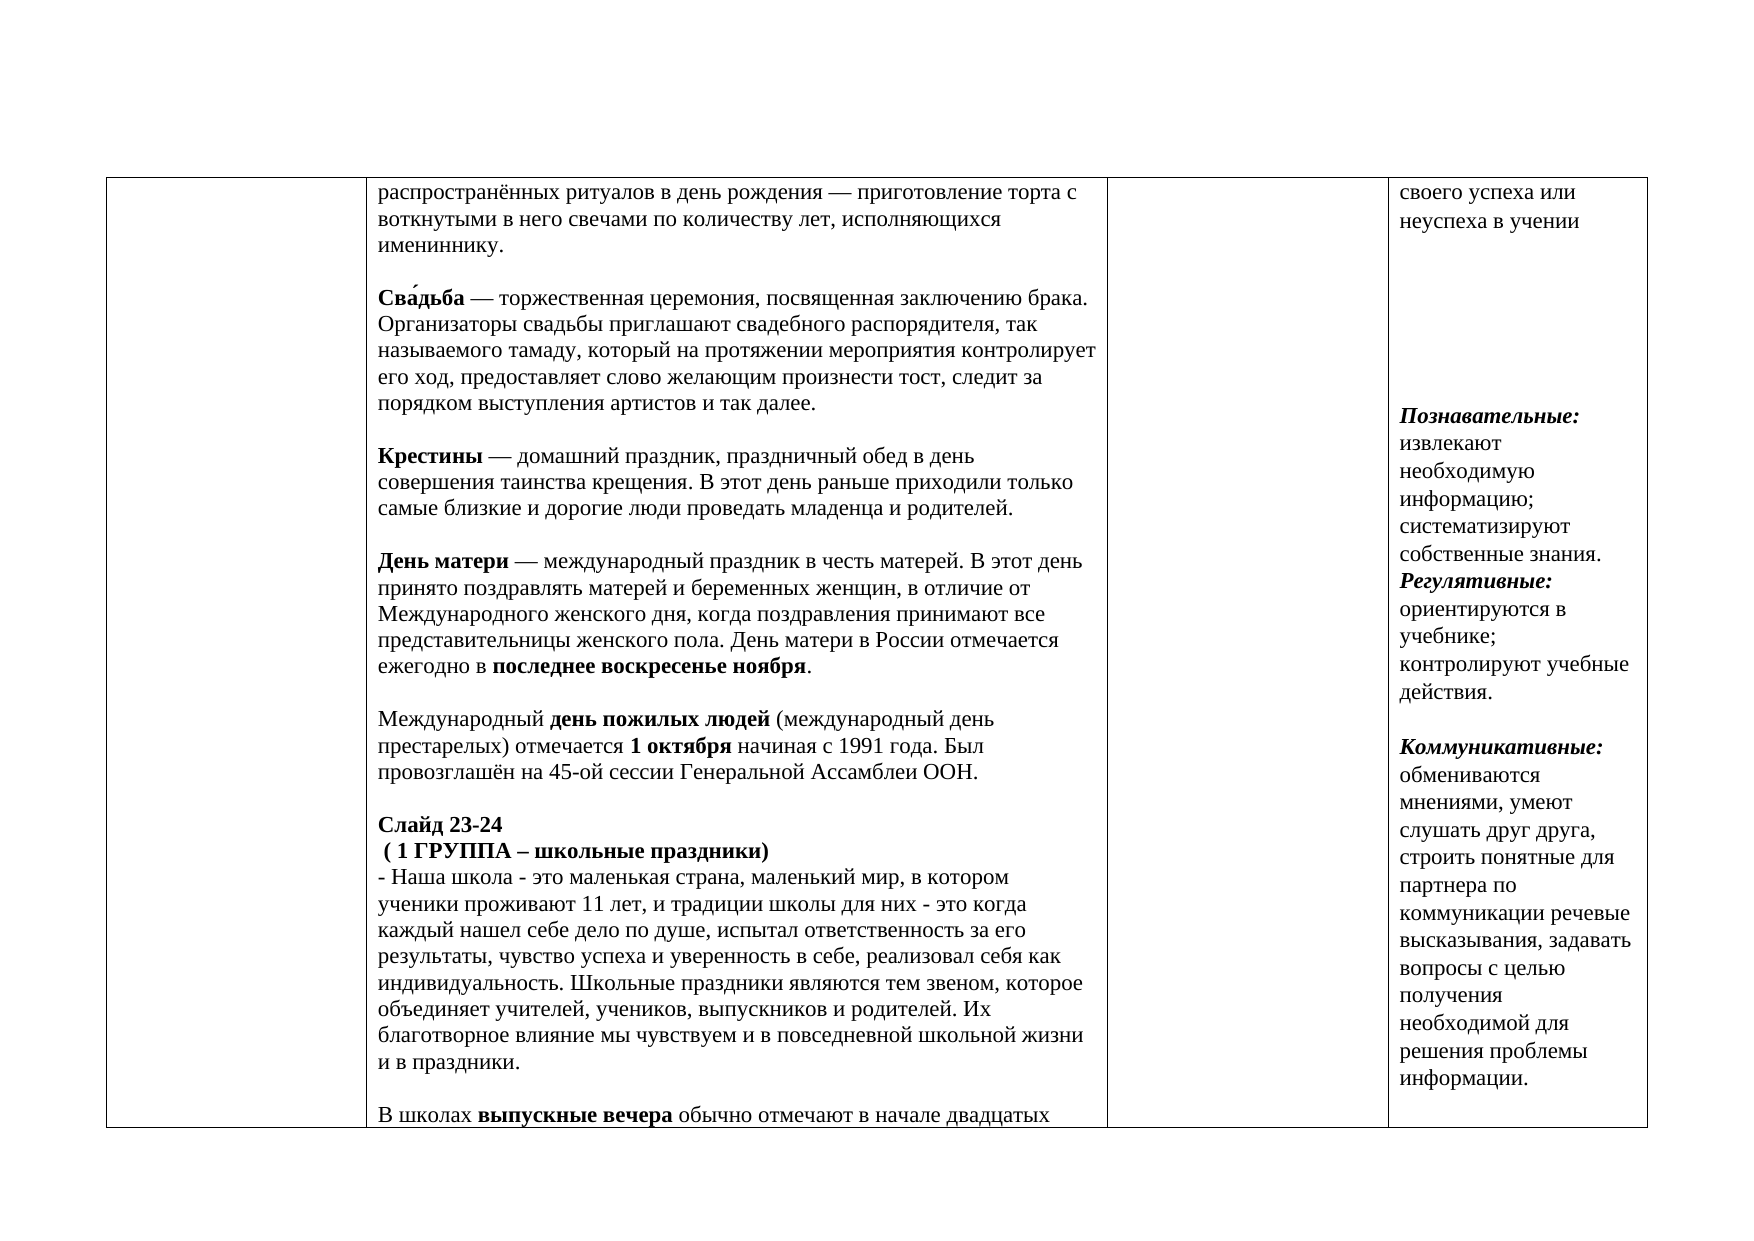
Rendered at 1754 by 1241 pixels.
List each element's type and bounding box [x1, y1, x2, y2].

table_cell [1389, 178, 1647, 1127]
table_cell [107, 178, 366, 1127]
table_cell [1108, 178, 1388, 1127]
table_cell [367, 178, 1107, 1127]
